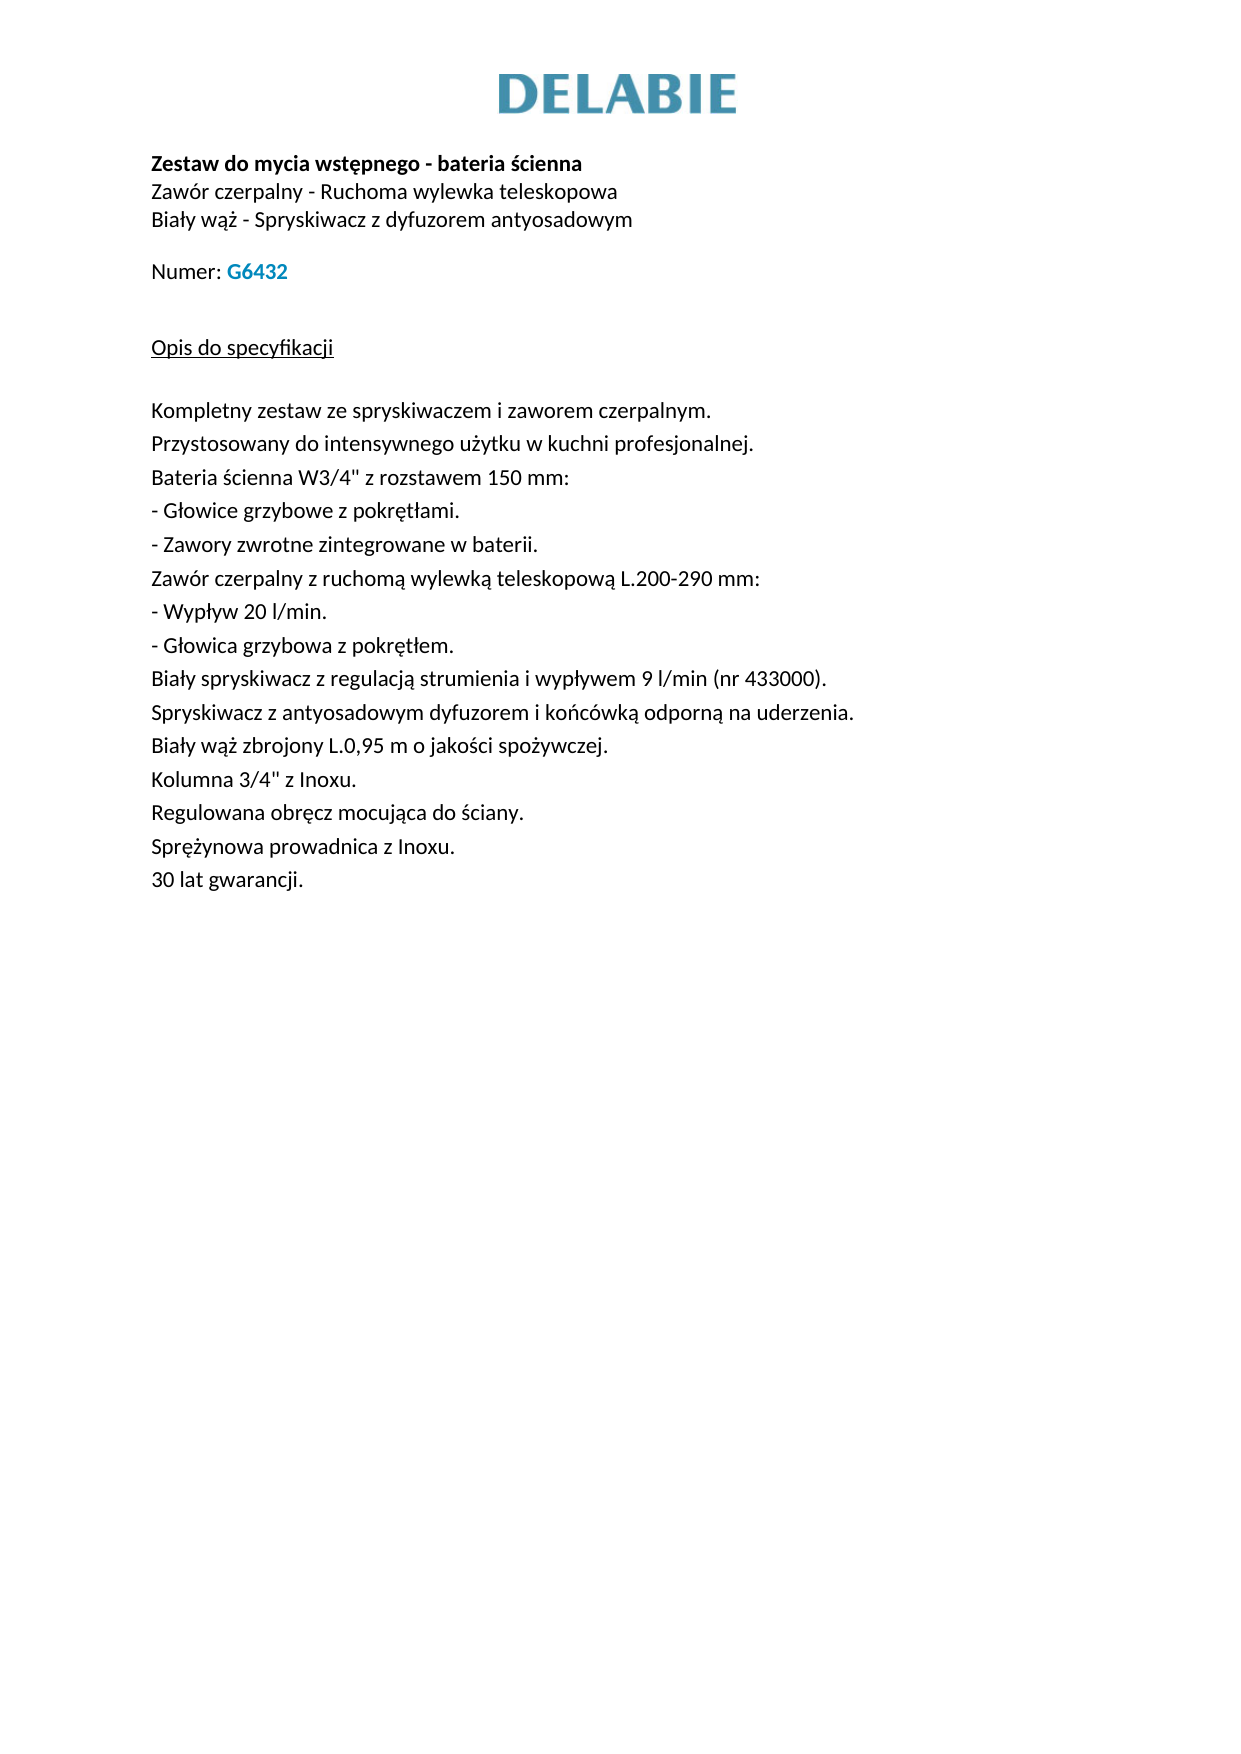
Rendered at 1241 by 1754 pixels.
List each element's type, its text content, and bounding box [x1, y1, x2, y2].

text - Głowica grzybowa z pokrętłem. [151, 631, 1084, 659]
text Spryskiwacz z antyosadowym dyfuzorem i końcówką odporną na uderzenia. [151, 698, 1084, 726]
text Kompletny zestaw ze spryskiwaczem i zaworem czerpalnym. [151, 396, 1084, 424]
text Zawór czerpalny - Ruchoma wylewka teleskopowa [151, 177, 1084, 205]
text Biały wąż zbrojony L.0,95 m o jakości spożywczej. [151, 731, 1084, 759]
text Biały wąż - Spryskiwacz z dyfuzorem antyosadowym [151, 205, 1084, 233]
text Zawór czerpalny z ruchomą wylewką teleskopową L.200-290 mm: [151, 564, 1084, 592]
text Sprężynowa prowadnica z Inoxu. [151, 832, 1084, 860]
text 30 lat gwarancji. [151, 866, 1084, 894]
text Zestaw do mycia wstępnego - bateria ścienna [151, 149, 1084, 177]
text Numer: G6432 [151, 257, 1084, 285]
text Opis do specyfikacji [151, 333, 1084, 361]
text Biały spryskiwacz z regulacją strumienia i wypływem 9 l/min (nr 433000). [151, 664, 1084, 692]
text Regulowana obręcz mocująca do ściany. [151, 798, 1084, 827]
text - Głowice grzybowe z pokrętłami. [151, 497, 1084, 525]
picture [497, 74, 738, 114]
text Bateria ścienna W3/4" z rozstawem 150 mm: [151, 463, 1084, 491]
text - Zawory zwrotne zintegrowane w baterii. [151, 530, 1084, 558]
text - Wypływ 20 l/min. [151, 597, 1084, 625]
text Przystosowany do intensywnego użytku w kuchni profesjonalnej. [151, 429, 1084, 458]
text Kolumna 3/4" z Inoxu. [151, 765, 1084, 793]
